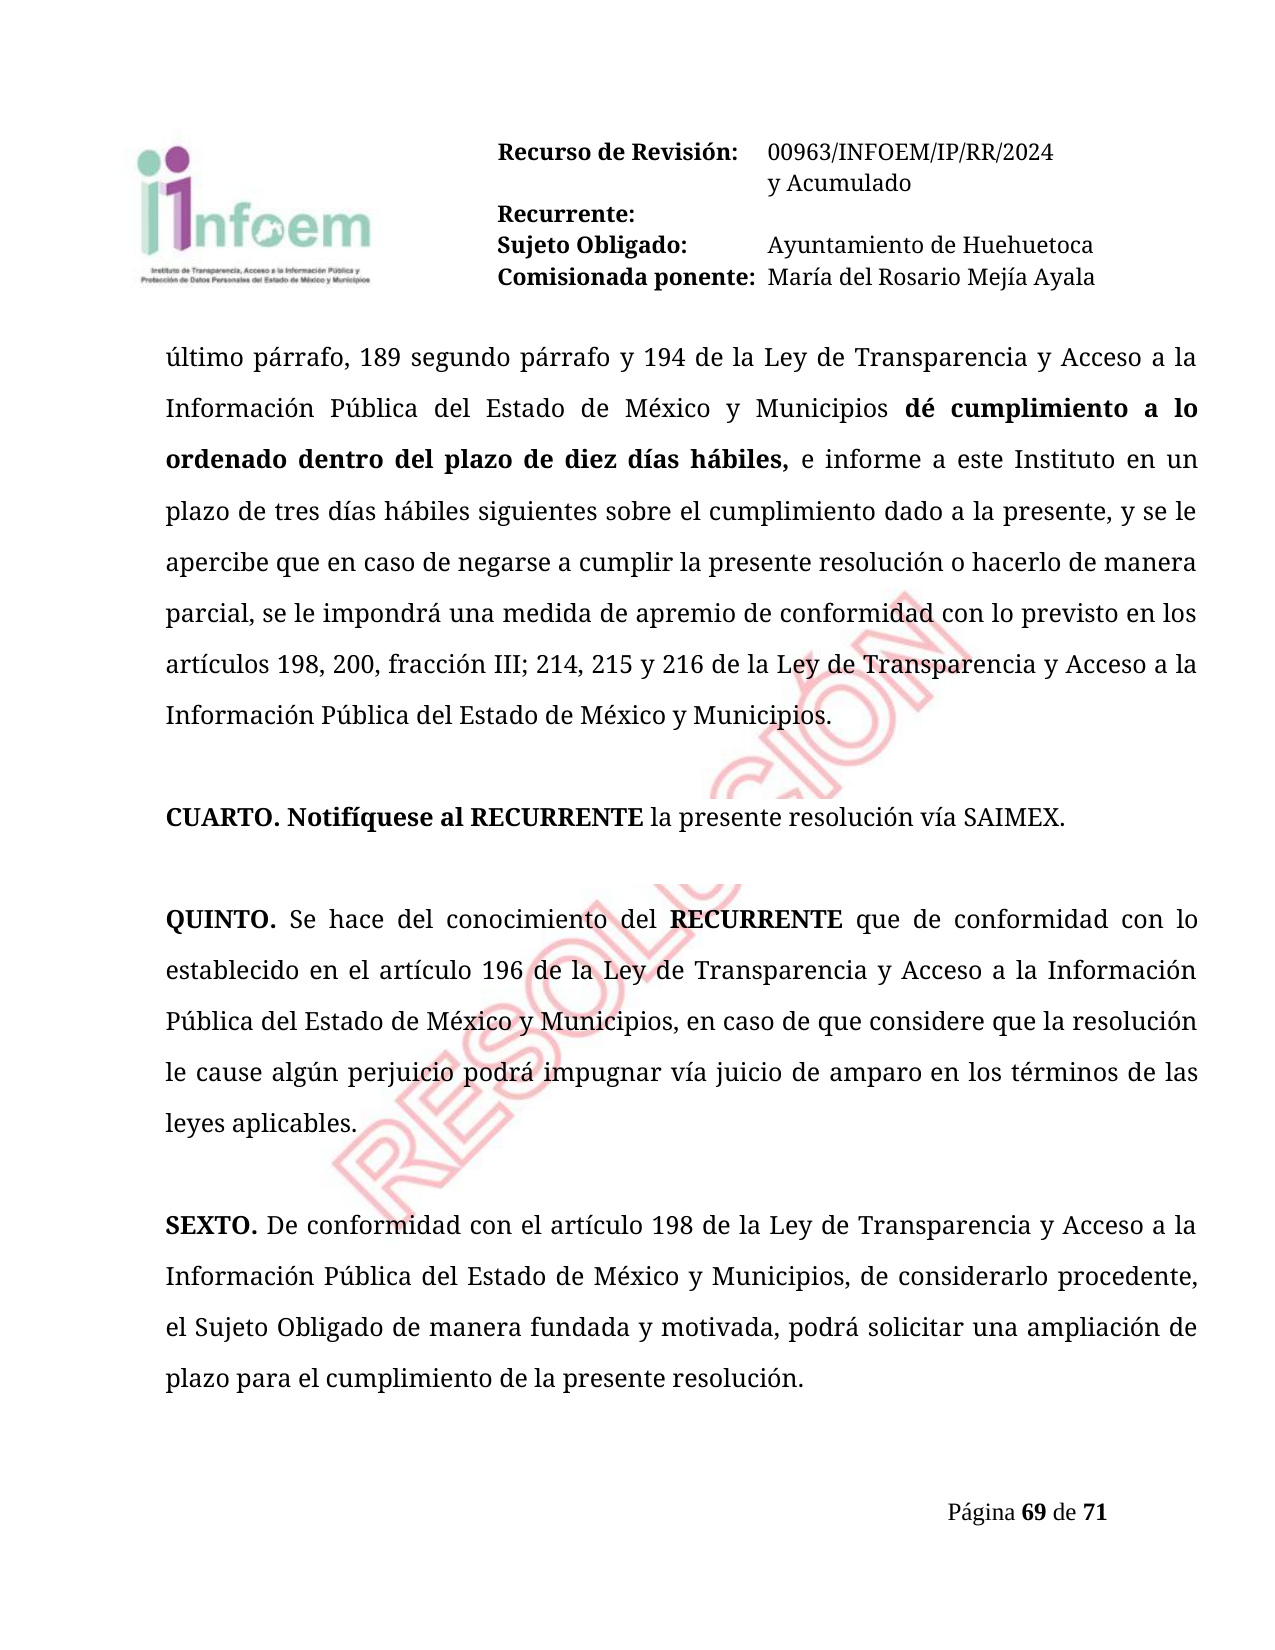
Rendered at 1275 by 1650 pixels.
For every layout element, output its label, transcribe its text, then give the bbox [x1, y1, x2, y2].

text SEXTO. De conformidad con el artículo 198 de la Ley de Transparencia y Acceso a la Información Pública del Estado de México y Municipios, de considerarlo procedente, el Sujeto Obligado de manera fundada y motivada, podrá solicitar una ampliación de plazo para el cumplimiento de la presente resolución. [165, 1208, 1199, 1395]
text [165, 340, 1199, 731]
picture [22, 88, 1251, 1650]
text CUARTO. Notifíquese al RECURRENTE la presente resolución vía SAIMEX. [165, 799, 1199, 833]
text QUINTO. Se hace del conocimiento del RECURRENTE que de conformidad con lo establecido en el artículo 196 de la Ley de Transparencia y Acceso a la Información Pública del Estado de México y Municipios, en caso de que considere que la resolución le cause algún perjuicio podrá impugnar vía juicio de amparo en los términos de las leyes aplicables. [165, 901, 1199, 1140]
